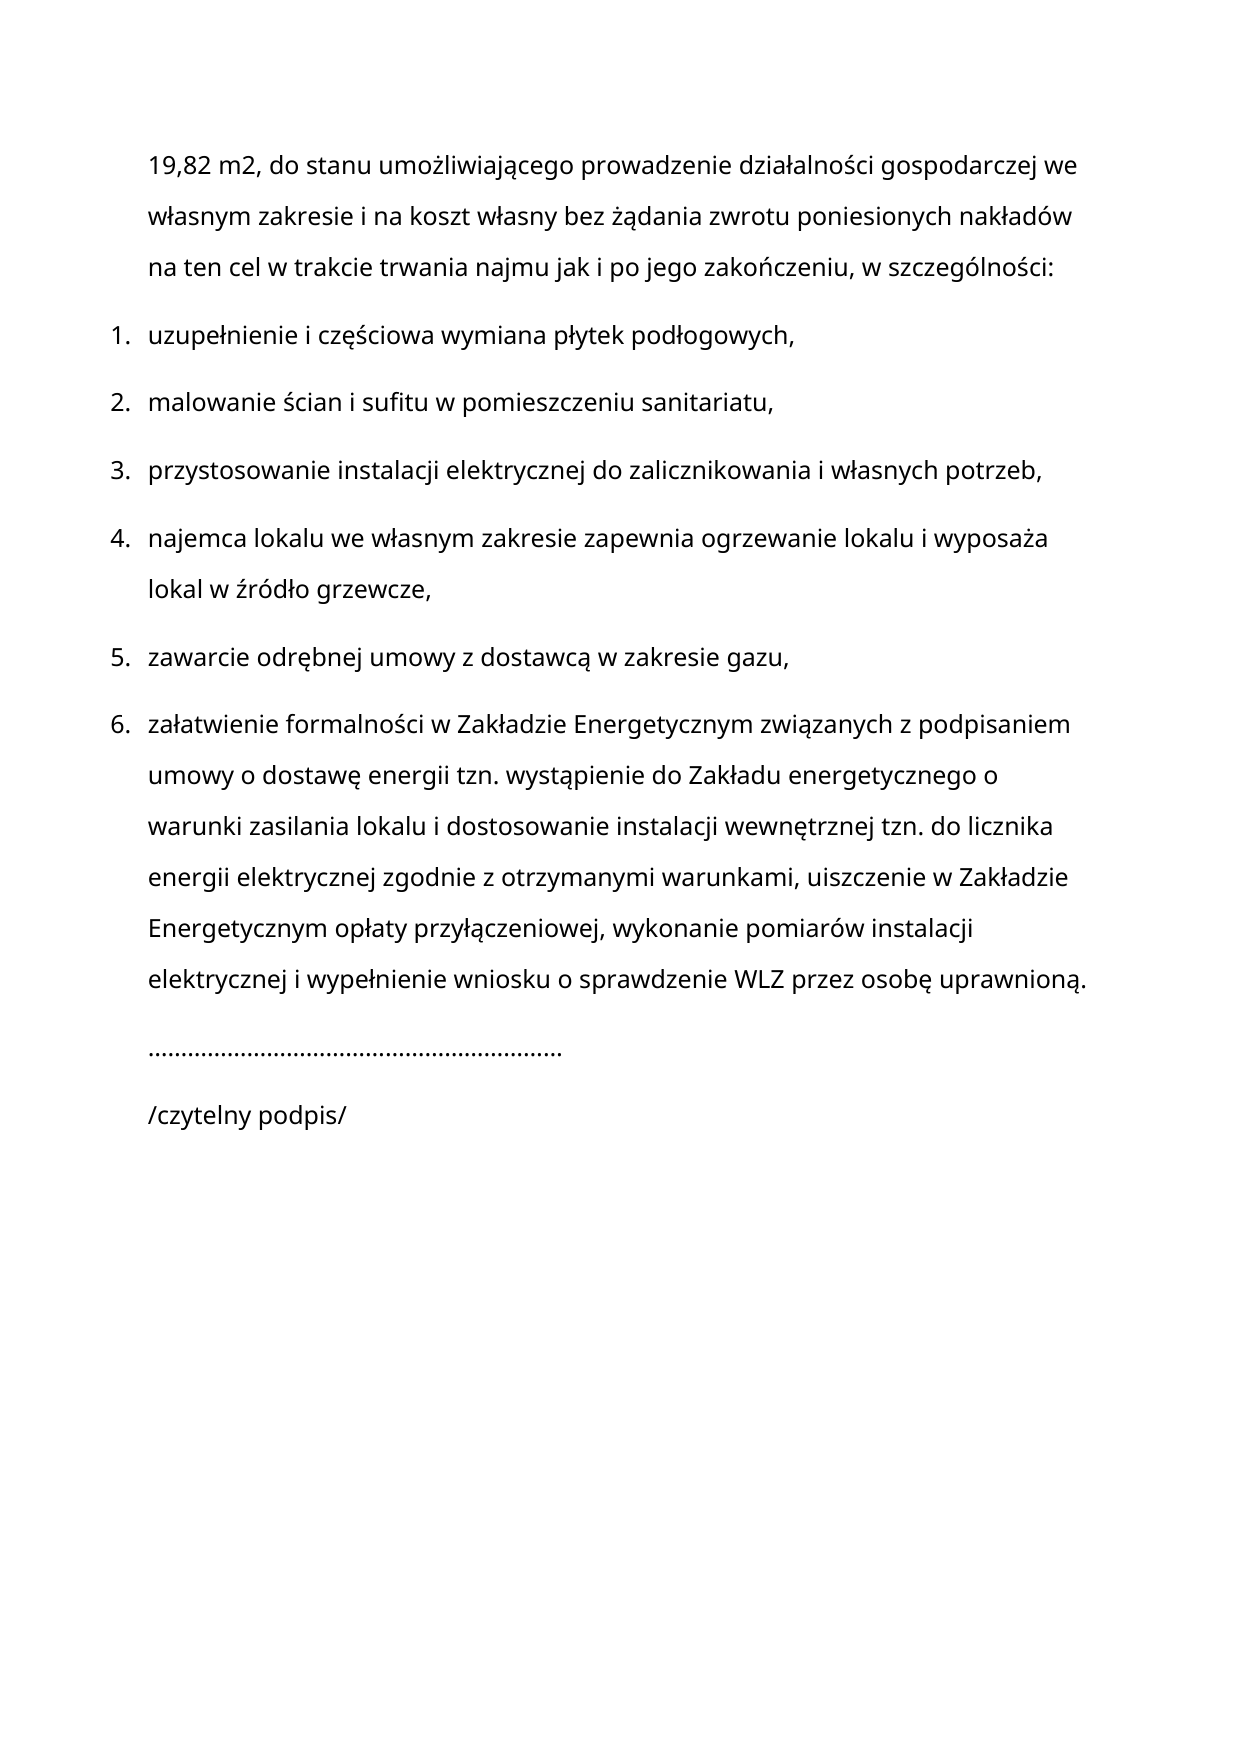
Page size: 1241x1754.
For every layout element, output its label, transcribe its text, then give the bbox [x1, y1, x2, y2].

list uzupełnienie i częściowa wymiana płytek podłogowych, [110, 317, 1093, 351]
list załatwienie formalności w Zakładzie Energetycznym związanych z podpisaniem umowy o dostawę energii tzn. wystąpienie do Zakładu energetycznego o warunki zasilania lokalu i dostosowanie instalacji wewnętrznej tzn. do licznika energii elektrycznej zgodnie z otrzymanymi warunkami, uiszczenie w Zakładzie Energetycznym opłaty przyłączeniowej, wykonanie pomiarów instalacji elektrycznej i wypełnienie wniosku o sprawdzenie WLZ przez osobę uprawnioną. [110, 707, 1093, 996]
list malowanie ścian i sufitu w pomieszczeniu sanitariatu, [110, 385, 1093, 419]
text /czytelny podpis/ [148, 1098, 1093, 1132]
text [148, 148, 1093, 284]
list najemca lokalu we własnym zakresie zapewnia ogrzewanie lokalu i wyposaża lokal w źródło grzewcze, [110, 521, 1093, 606]
text ……………………………………………………… [148, 1030, 1093, 1064]
list przystosowanie instalacji elektrycznej do zalicznikowania i własnych potrzeb, [110, 453, 1093, 487]
list zawarcie odrębnej umowy z dostawcą w zakresie gazu, [110, 639, 1093, 673]
